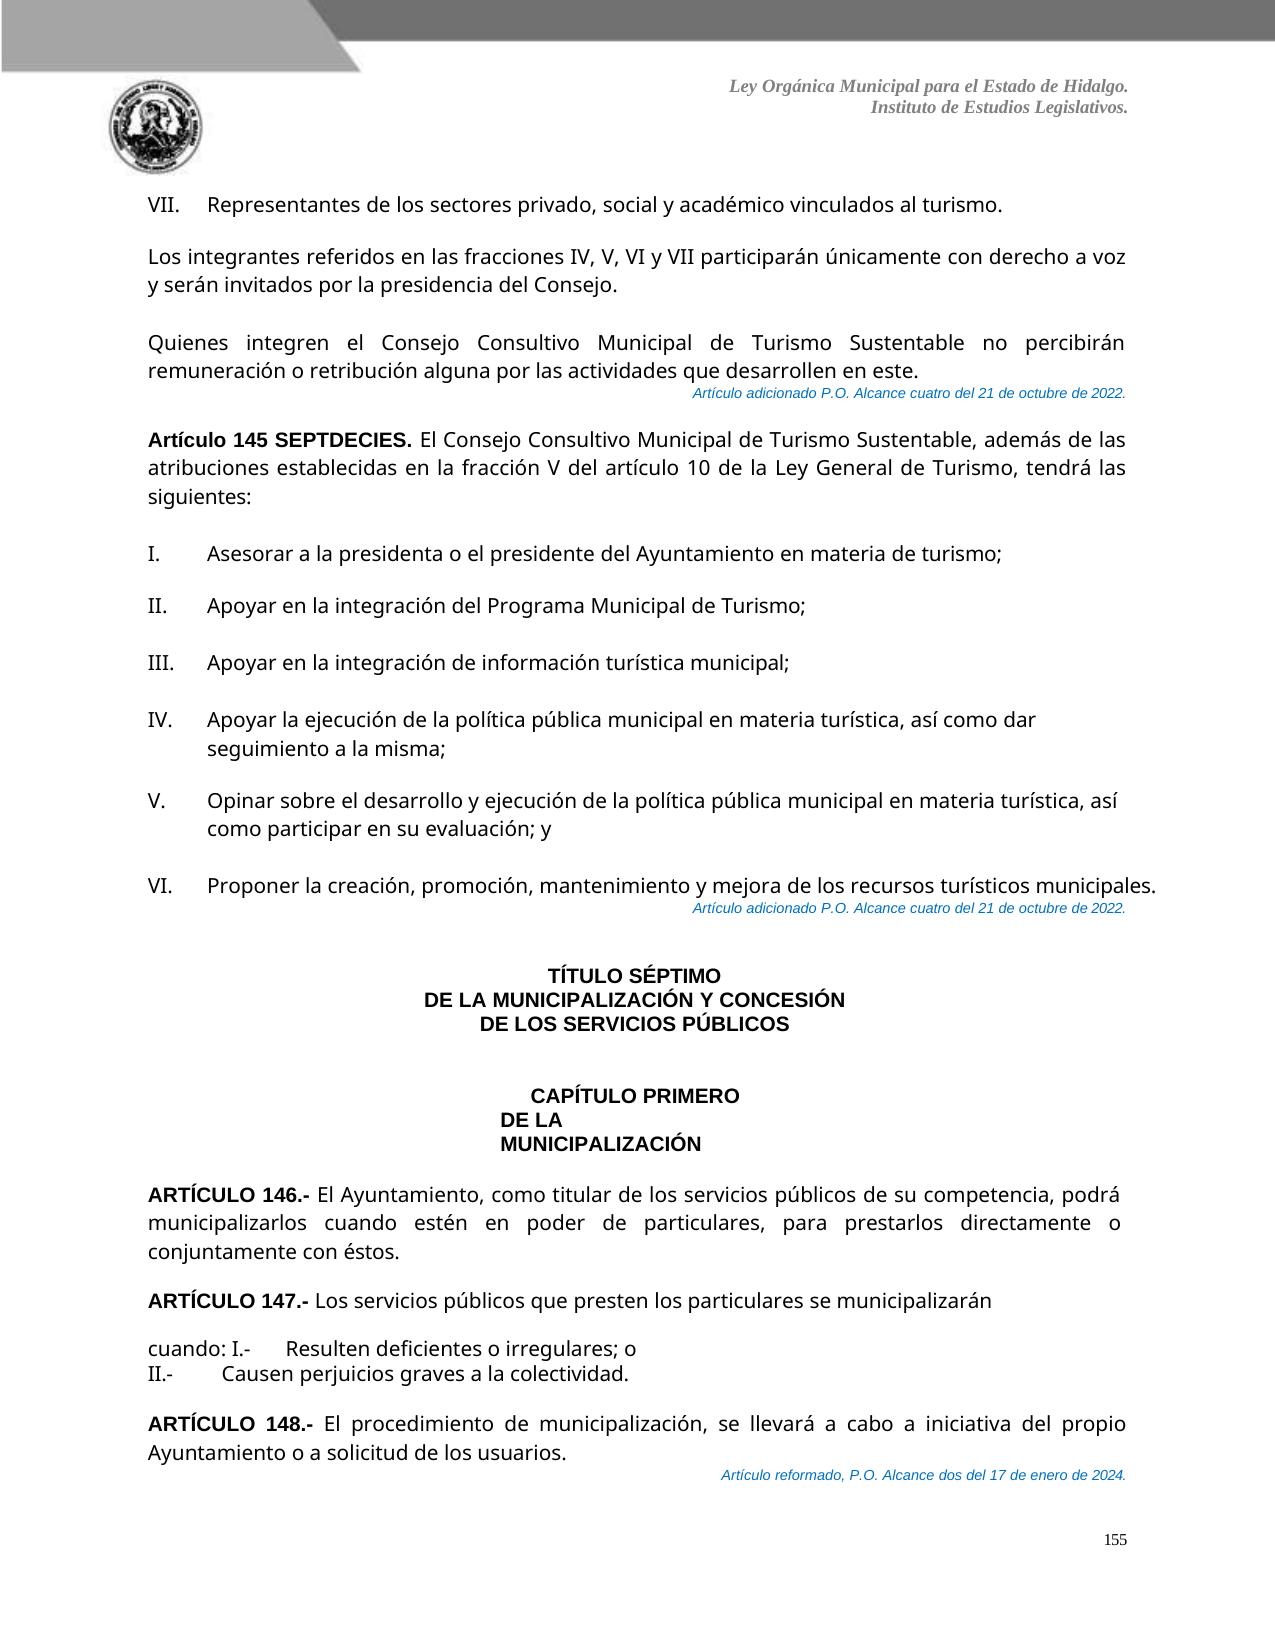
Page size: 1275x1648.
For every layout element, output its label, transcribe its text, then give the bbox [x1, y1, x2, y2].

text CAPÍTULO PRIMERO DE LA MUNICIPALIZACIÓN [500, 1084, 769, 1156]
list Apoyar en la integración de información turística municipal; [148, 648, 1194, 677]
text ARTÍCULO 147.- Los servicios públicos que presten los particulares se municipalizarán cuando: I.- Resulten deficientes o irregulares; o [148, 1271, 1036, 1366]
text ARTÍCULO 146.- El Ayuntamiento, como titular de los servicios públicos de su competencia, podrá municipalizarlos cuando estén en poder de particulares, para prestarlos directamente o conjuntamente con éstos. [148, 1180, 1121, 1265]
picture [1, 0, 1275, 176]
text Artículo reformado, P.O. Alcance dos del 17 de enero de 2024. [721, 1466, 1194, 1483]
list Opinar sobre el desarrollo y ejecución de la política pública municipal en materia turística, así como participar en su evaluación; y [148, 786, 1127, 843]
text DE LA MUNICIPALIZACIÓN Y CONCESIÓN DE LOS SERVICIOS PÚBLICOS [414, 988, 855, 1036]
text Los integrantes referidos en las fracciones IV, V, VI y VII participarán únicamente con derecho a voz y serán invitados por la presidencia del Consejo. [148, 242, 1127, 299]
text Artículo adicionado P.O. Alcance cuatro del 21 de octubre de 2022. [693, 900, 1194, 917]
list Apoyar en la integración del Programa Municipal de Turismo; [148, 591, 1194, 620]
list Proponer la creación, promoción, mantenimiento y mejora de los recursos turísticos municipales. [148, 871, 1194, 900]
text II.- Causen perjuicios graves a la colectividad. [148, 1366, 1194, 1385]
list Apoyar la ejecución de la política pública municipal en materia turística, así como dar seguimiento a la misma; [148, 705, 1127, 762]
text ARTÍCULO 148.- El procedimiento de municipalización, se llevará a cabo a iniciativa del propio Ayuntamiento o a solicitud de los usuarios. [148, 1409, 1127, 1466]
list Asesorar a la presidenta o el presidente del Ayuntamiento en materia de turismo; [148, 539, 1194, 567]
text Quienes integren el Consejo Consultivo Municipal de Turismo Sustentable no percibirán remuneración o retribución alguna por las actividades que desarrollen en este. [148, 328, 1127, 384]
text TÍTULO SÉPTIMO [221, 964, 1048, 988]
text Artículo 145 SEPTDECIES. El Consejo Consultivo Municipal de Turismo Sustentable, además de las atribuciones establecidas en la fracción V del artículo 10 de la Ley General de Turismo, tendrá las siguientes: [148, 425, 1127, 510]
list Representantes de los sectores privado, social y académico vinculados al turismo. [148, 190, 1194, 218]
text Artículo adicionado P.O. Alcance cuatro del 21 de octubre de 2022. [693, 385, 1194, 401]
